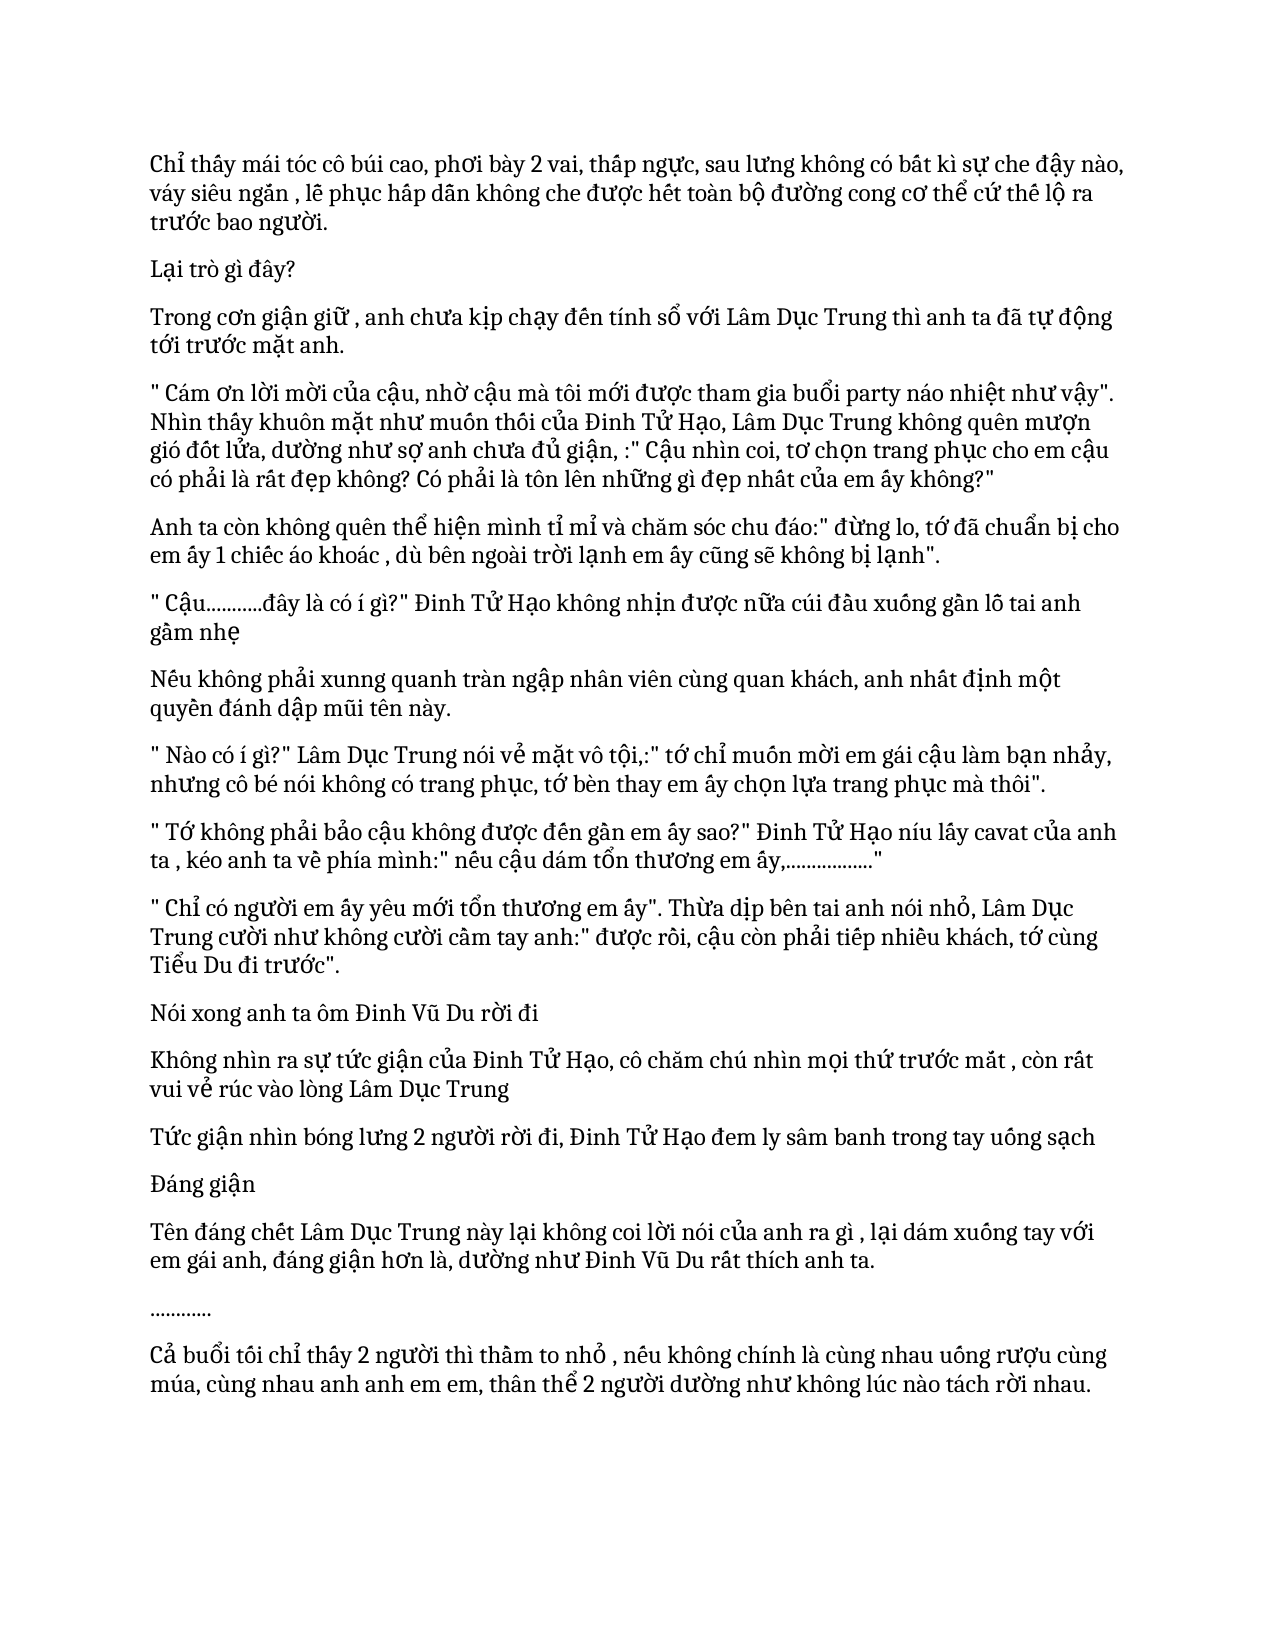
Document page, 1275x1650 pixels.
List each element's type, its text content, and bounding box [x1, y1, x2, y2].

text " Cậu...........đây là có í gì?" Đinh Tử Hạo không nhịn được nữa cúi đầu xuống gần lỗ tai anh gầm nhẹ [150, 589, 1125, 646]
text Chỉ thấy mái tóc cô búi cao, phơi bày 2 vai, thấp ngực, sau lưng không có bất kì sự che đậy nào, váy siêu ngắn , lễ phục hấp dẫn không che được hết toàn bộ đường cong cơ thể cứ thế lộ ra trước bao người. [150, 150, 1125, 236]
text Cả buổi tối chỉ thấy 2 người thì thầm to nhỏ , nếu không chính là cùng nhau uống rượu cùng múa, cùng nhau anh anh em em, thân thể 2 người dường như không lúc nào tách rời nhau. [150, 1341, 1125, 1399]
text Nói xong anh ta ôm Đinh Vũ Du rời đi [150, 999, 1125, 1027]
text Đáng giận [150, 1170, 1125, 1199]
text " Cám ơn lời mời của cậu, nhờ cậu mà tôi mới được tham gia buổi party náo nhiệt như vậy". Nhìn thấy khuôn mặt như muốn thối của Đinh Tử Hạo, Lâm Dục Trung không quên mượn gió đốt lửa, dường như sợ anh chưa đủ giận, :" Cậu nhìn coi, tơ chọn trang phục cho em cậu có phải là rất đẹp không? Có phải là tôn lên những gì đẹp nhất của em ấy không?" [150, 379, 1125, 494]
text Nếu không phải xunng quanh tràn ngập nhân viên cùng quan khách, anh nhất định một quyền đánh dập mũi tên này. [150, 665, 1125, 722]
text Lại trò gì đây? [150, 255, 1125, 284]
text Anh ta còn không quên thể hiện mình tỉ mỉ và chăm sóc chu đáo:" đừng lo, tớ đã chuẩn bị cho em ấy 1 chiếc áo khoác , dù bên ngoài trời lạnh em ấy cũng sẽ không bị lạnh". [150, 512, 1125, 570]
text Trong cơn giận giữ , anh chưa kịp chạy đến tính sổ với Lâm Dục Trung thì anh ta đã tự động tới trước mặt anh. [150, 302, 1125, 360]
text Tức giận nhìn bóng lưng 2 người rời đi, Đinh Tử Hạo đem ly sâm banh trong tay uống sạch [150, 1122, 1125, 1151]
text Không nhìn ra sự tức giận của Đinh Tử Hạo, cô chăm chú nhìn mọi thứ trước mắt , còn rất vui vẻ rúc vào lòng Lâm Dục Trung [150, 1046, 1125, 1104]
text " Tớ không phải bảo cậu không được đến gần em ấy sao?" Đinh Tử Hạo níu lấy cavat của anh ta , kéo anh ta về phía mình:" nếu cậu dám tổn thương em ấy,................." [150, 817, 1125, 875]
text " Nào có í gì?" Lâm Dục Trung nói vẻ mặt vô tội,:" tớ chỉ muốn mời em gái cậu làm bạn nhảy, nhưng cô bé nói không có trang phục, tớ bèn thay em ấy chọn lựa trang phục mà thôi". [150, 741, 1125, 799]
text Tên đáng chết Lâm Dục Trung này lại không coi lời nói của anh ra gì , lại dám xuống tay với em gái anh, đáng giận hơn là, dường như Đinh Vũ Du rất thích anh ta. [150, 1217, 1125, 1275]
text ............ [150, 1294, 1125, 1322]
text " Chỉ có người em ấy yêu mới tổn thương em ấy". Thừa dịp bên tai anh nói nhỏ, Lâm Dục Trung cười như không cười cầm tay anh:" được rồi, cậu còn phải tiếp nhiều khách, tớ cùng Tiểu Du đi trước". [150, 894, 1125, 980]
